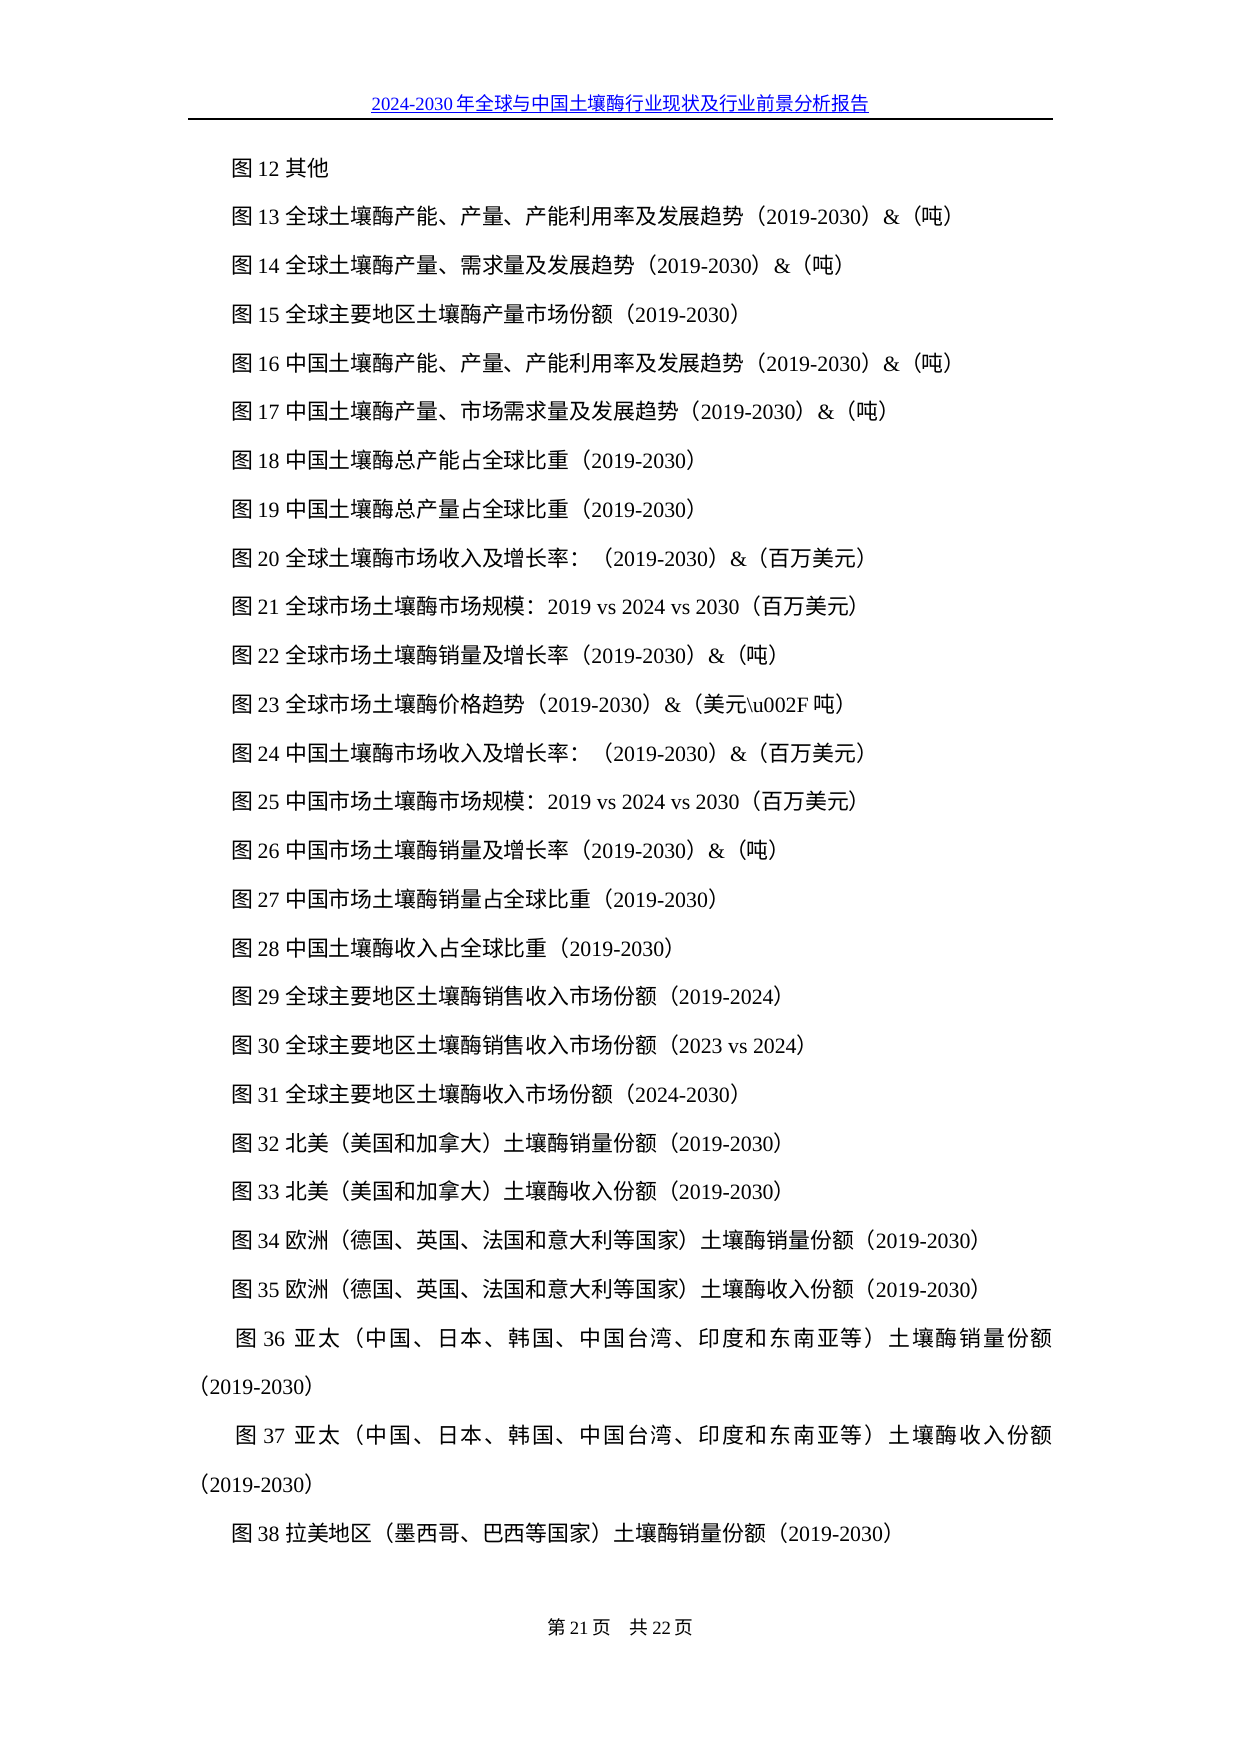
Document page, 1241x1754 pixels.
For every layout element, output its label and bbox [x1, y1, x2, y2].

text [187, 150, 1053, 1548]
